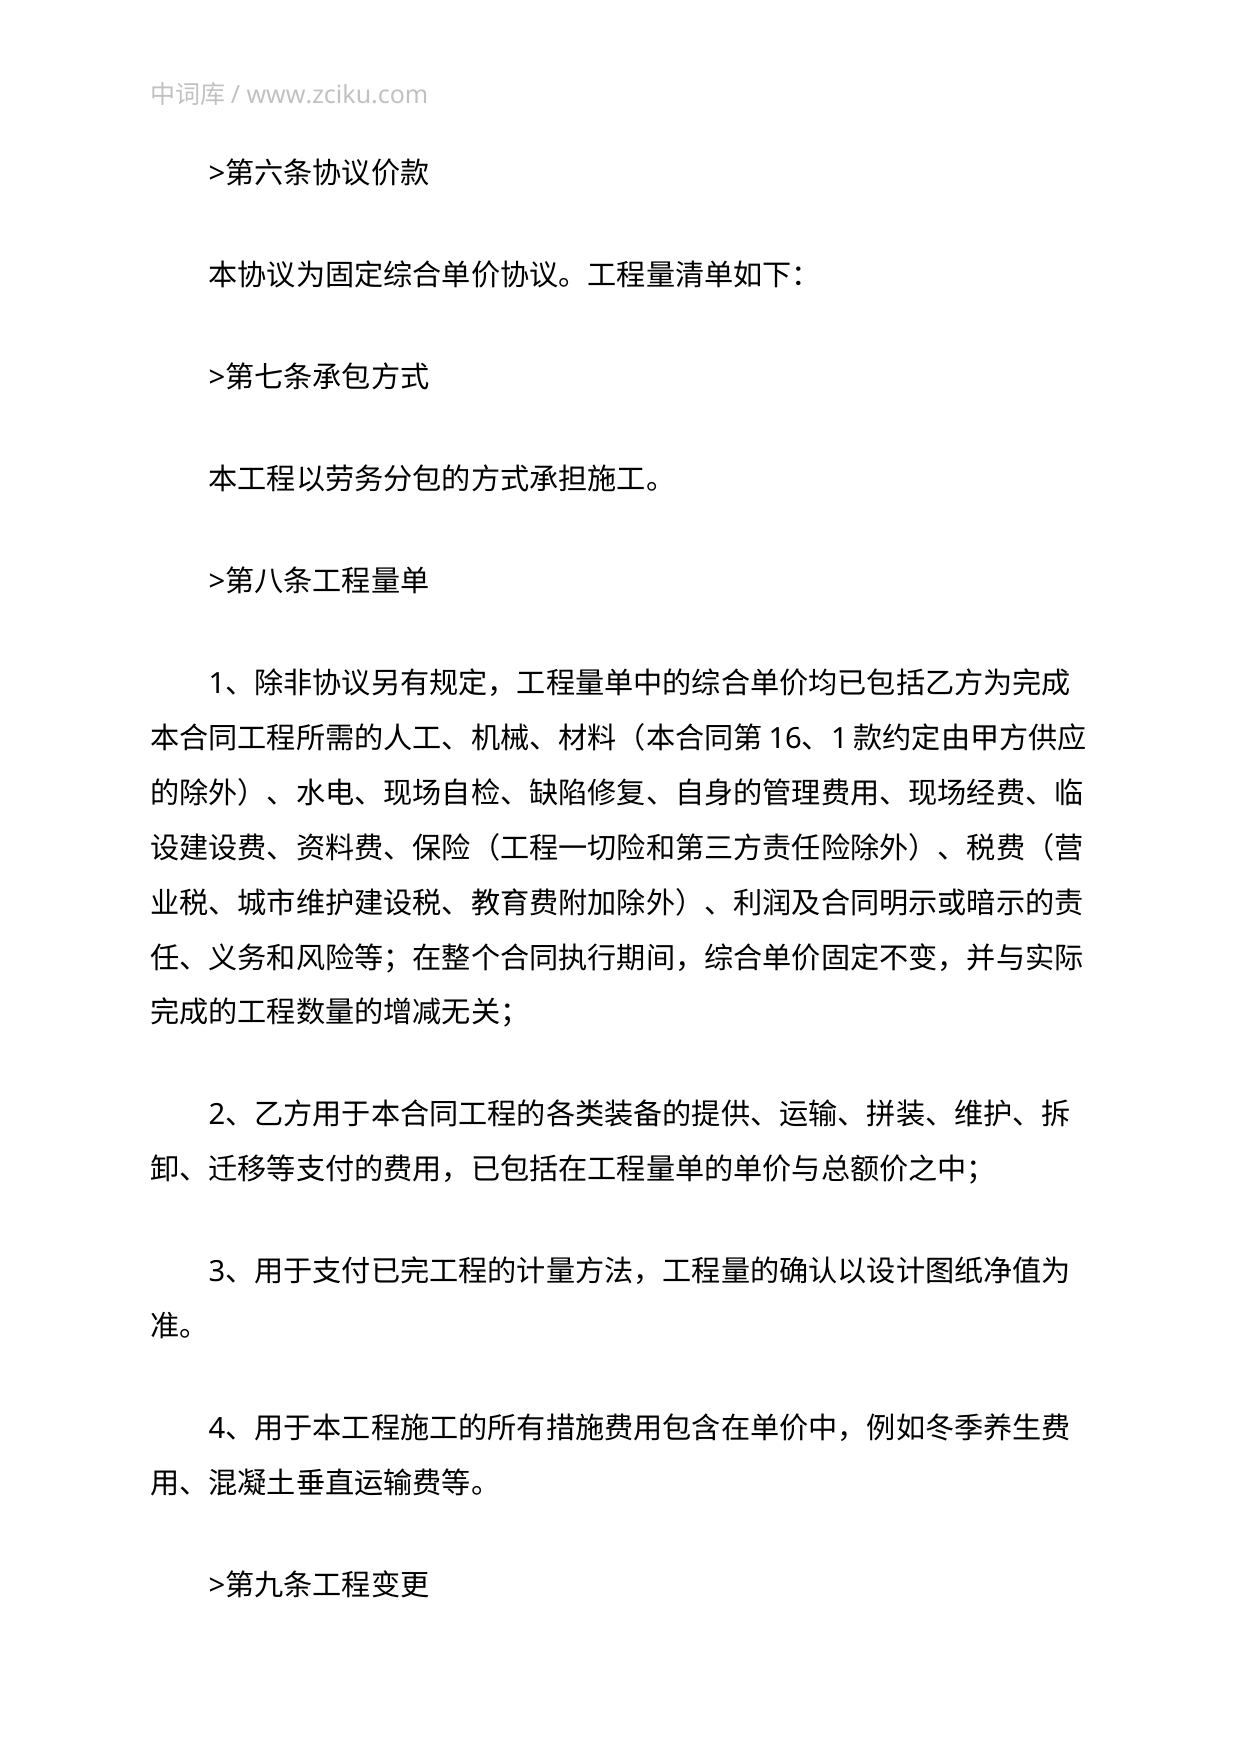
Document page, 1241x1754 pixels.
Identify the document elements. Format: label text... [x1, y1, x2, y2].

text 3、用于支付已完工程的计量方法，工程量的确认以设计图纸净值为准。 [150, 1248, 1090, 1345]
text >第七条承包方式 [150, 354, 1090, 396]
text 1、除非协议另有规定，工程量单中的综合单价均已包括乙方为完成本合同工程所需的人工、机械、材料（本合同第16、1款约定由甲方供应的除外）、水电、现场自检、缺陷修复、自身的管理费用、现场经费、临设建设费、资料费、保险（工程一切险和第三方责任险除外）、税费（营业税、城市维护建设税、教育费附加除外）、利润及合同明示或暗示的责任、义务和风险等；在整个合同执行期间，综合单价固定不变，并与实际完成的工程数量的增减无关； [150, 659, 1090, 1031]
text >第六条协议价款 [150, 150, 1090, 192]
text 4、用于本工程施工的所有措施费用包含在单价中，例如冬季养生费用、混凝土垂直运输费等。 [150, 1404, 1090, 1502]
text 2、乙方用于本合同工程的各类装备的提供、运输、拼装、维护、拆卸、迁移等支付的费用，已包括在工程量单的单价与总额价之中； [150, 1091, 1090, 1188]
text 本工程以劳务分包的方式承担施工。 [150, 456, 1090, 498]
text >第九条工程变更 [150, 1561, 1090, 1603]
text 本协议为固定综合单价协议。工程量清单如下： [150, 252, 1090, 294]
text >第八条工程量单 [150, 557, 1090, 600]
